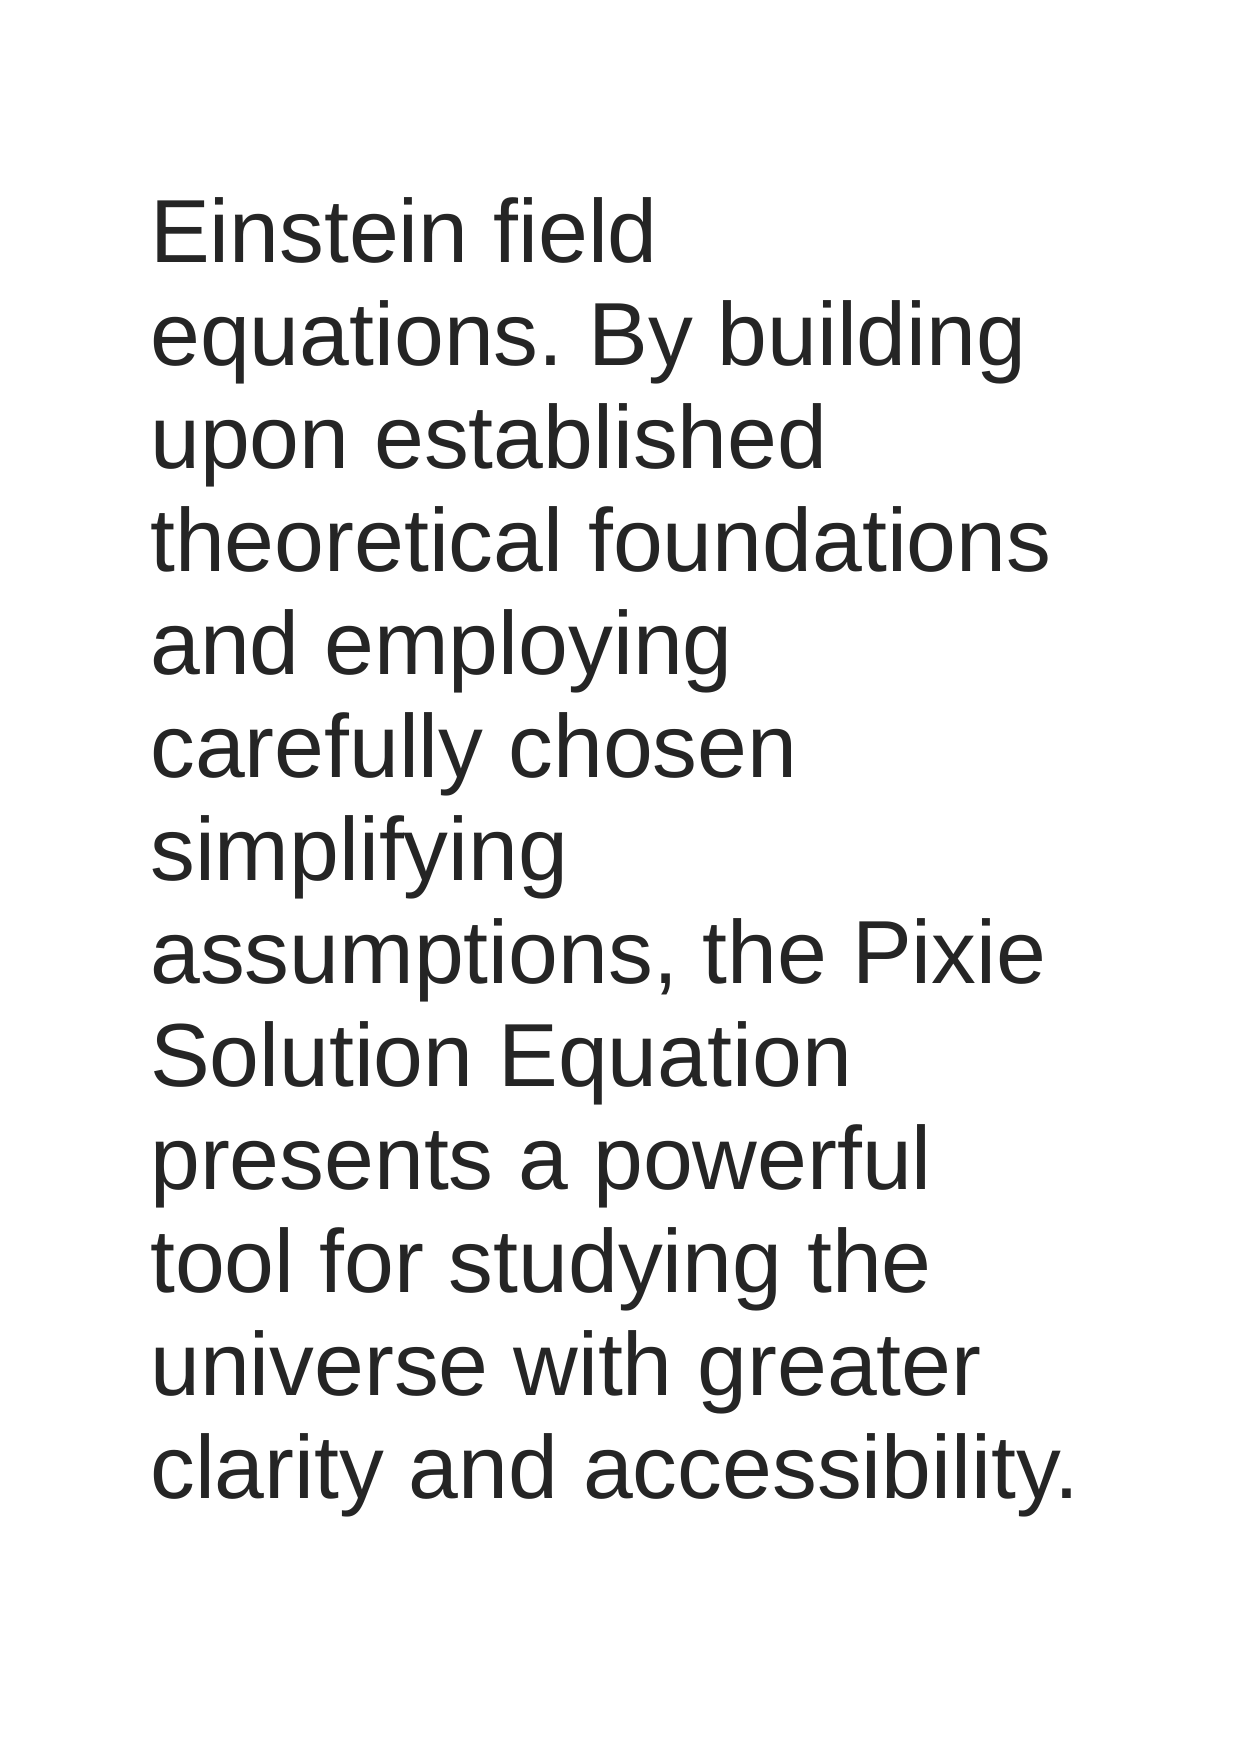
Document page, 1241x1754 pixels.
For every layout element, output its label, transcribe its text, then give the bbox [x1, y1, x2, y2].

text Einstein field equations. By building upon established theoretical foundations and employing carefully chosen simplifying assumptions, the Pixie Solution Equation presents a powerful tool for studying the universe with greater clarity and accessibility. [150, 184, 1090, 1523]
